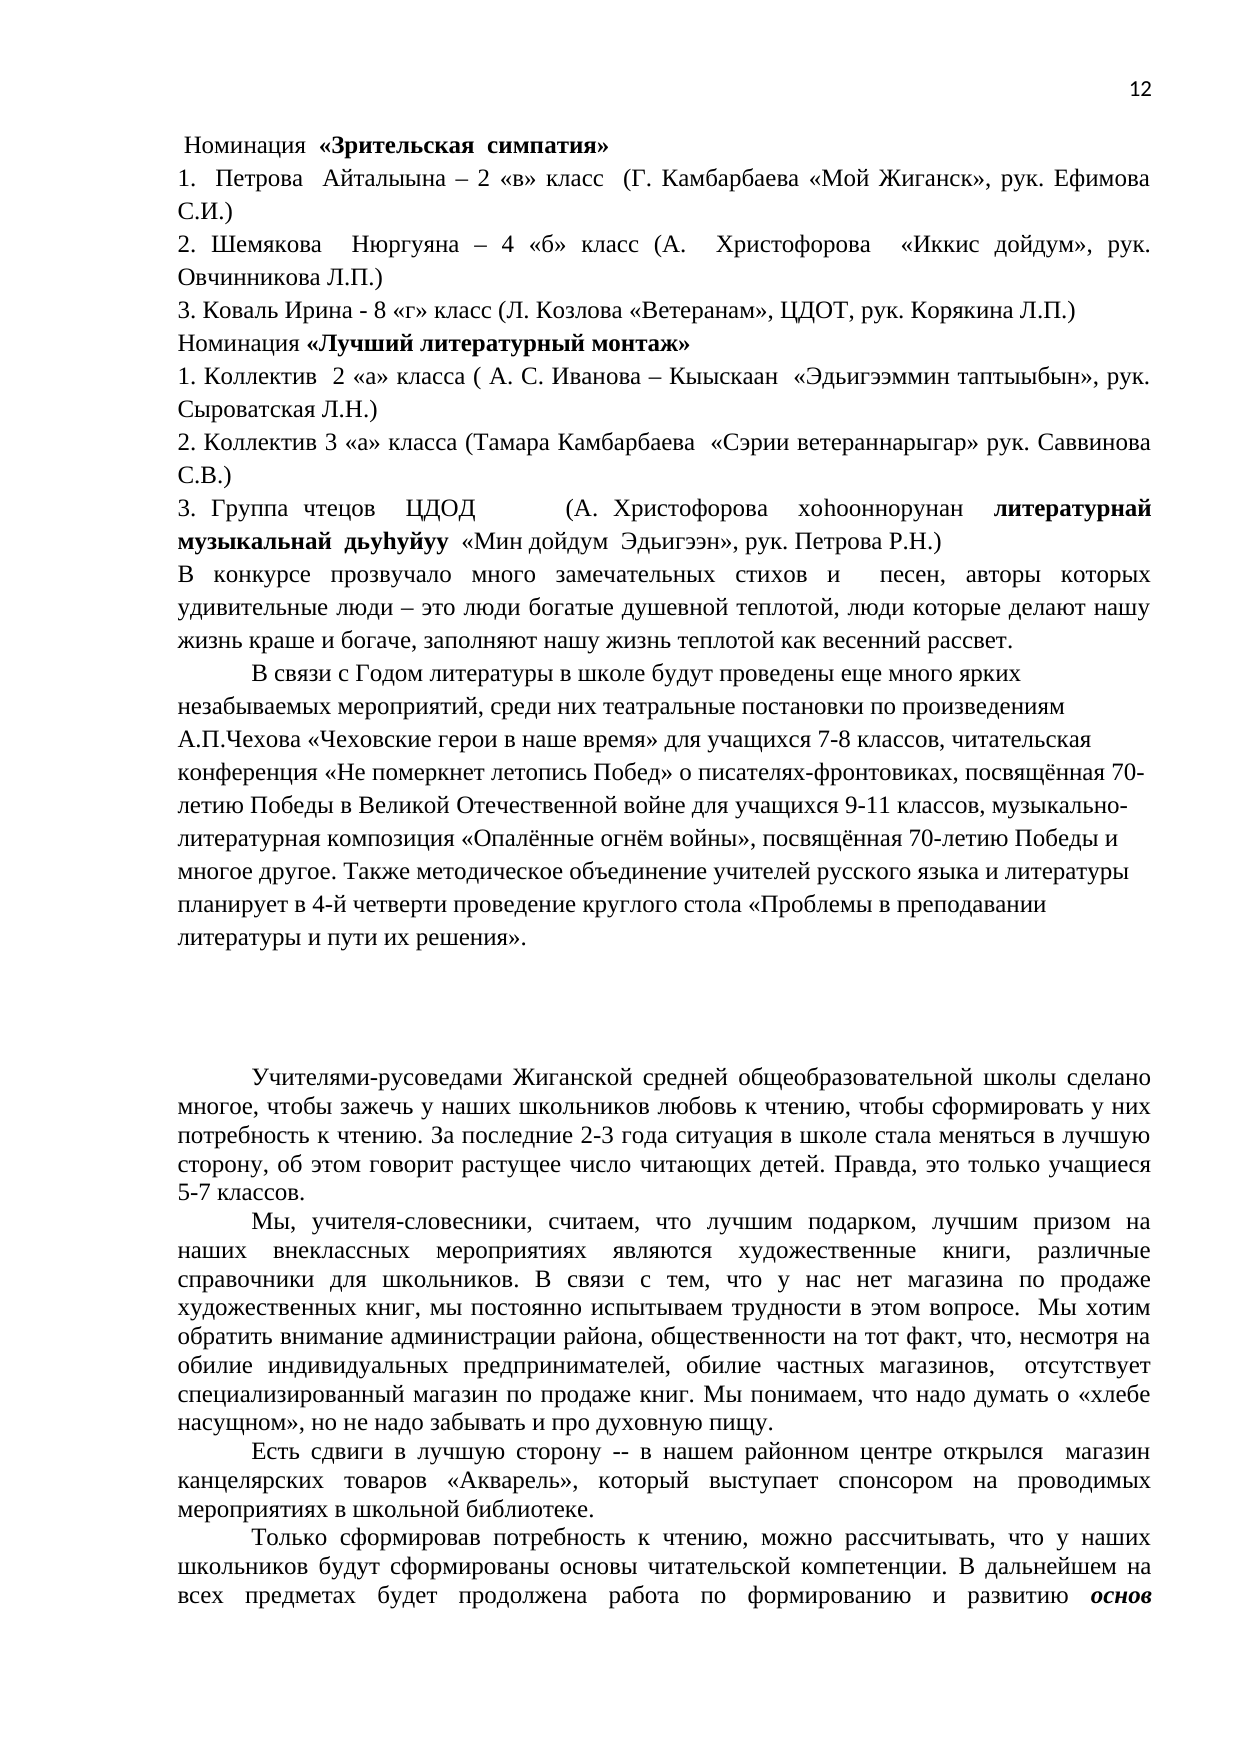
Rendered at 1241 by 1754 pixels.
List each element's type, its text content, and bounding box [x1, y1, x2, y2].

text 2. Коллектив 3 «а» класса (Тамара Камбарбаева «Сэрии ветераннарыгар» рук. Саввинова С.В.) [177, 427, 1152, 489]
text 1. Коллектив 2 «а» класса ( А. С. Иванова – Кыыскаан «Эдьигээммин таптыыбын», рук. Сыроватская Л.Н.) [177, 361, 1152, 423]
text 3. Коваль Ирина - 8 «г» класс (Л. Козлова «Ветеранам», ЦДОТ, рук. Корякина Л.П.) [177, 295, 1152, 324]
text 3. Группа чтецов ЦДОД (А. Христофорова хоhооннорунан литературнай музыкальнай дьуhуйуу «Мин дойдум Эдьигээн», рук. Петрова Р.Н.) [177, 493, 1152, 555]
text 2. Шемякова Нюргуяна – 4 «б» класс (А. Христофорова «Иккис дойдум», рук. Овчинникова Л.П.) [177, 229, 1152, 291]
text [177, 1522, 1152, 1609]
text Мы, учителя-словесники, считаем, что лучшим подарком, лучшим призом на наших внеклассных мероприятиях являются художественные книги, различные справочники для школьников. В связи с тем, что у нас нет магазина по продаже художественных книг, мы постоянно испытываем трудности в этом вопросе. Мы хотим обратить внимание администрации района, общественности на тот факт, что, несмотря на обилие индивидуальных предпринимателей, обилие частных магазинов, отсутствует специализированный магазин по продаже книг. Мы понимаем, что надо думать о «хлебе насущном», но не надо забывать и про духовную пищу. [177, 1206, 1152, 1436]
text В связи с Годом литературы в школе будут проведены еще много ярких незабываемых мероприятий, среди них театральные постановки по произведениям А.П.Чехова «Чеховские герои в наше время» для учащихся 7-8 классов, читательская конференция «Не померкнет летопись Побед» о писателях-фронтовиках, посвящённая 70- летию Победы в Великой Отечественной войне для учащихся 9-11 классов, музыкально-литературная композиция «Опалённые огнём войны», посвящённая 70-летию Победы и многое другое. Также методическое объединение учителей русского языка и литературы планирует в 4-й четверти проведение круглого стола «Проблемы в преподавании литературы и пути их решения». [177, 658, 1152, 951]
text Номинация «Зрительская симпатия» [177, 130, 1152, 158]
text В конкурсе прозвучало много замечательных стихов и песен, авторы которых удивительные люди – это люди богатые душевной теплотой, люди которые делают нашу жизнь краше и богаче, заполняют нашу жизнь теплотой как весенний рассвет. [177, 559, 1152, 654]
text Есть сдвиги в лучшую сторону -- в нашем районном центре открылся магазин канцелярских товаров «Акварель», который выступает спонсором на проводимых мероприятиях в школьной библиотеке. [177, 1436, 1152, 1522]
text Учителями-русоведами Жиганской средней общеобразовательной школы сделано многое, чтобы зажечь у наших школьников любовь к чтению, чтобы сформировать у них потребность к чтению. За последние 2-3 года ситуация в школе стала меняться в лучшую сторону, об этом говорит растущее число читающих детей. Правда, это только учащиеся 5-7 классов. [177, 1062, 1152, 1206]
text Номинация «Лучший литературный монтаж» [177, 328, 1152, 357]
text 1. Петрова Айталыына – 2 «в» класс (Г. Камбарбаева «Мой Жиганск», рук. Ефимова С.И.) [177, 163, 1152, 224]
